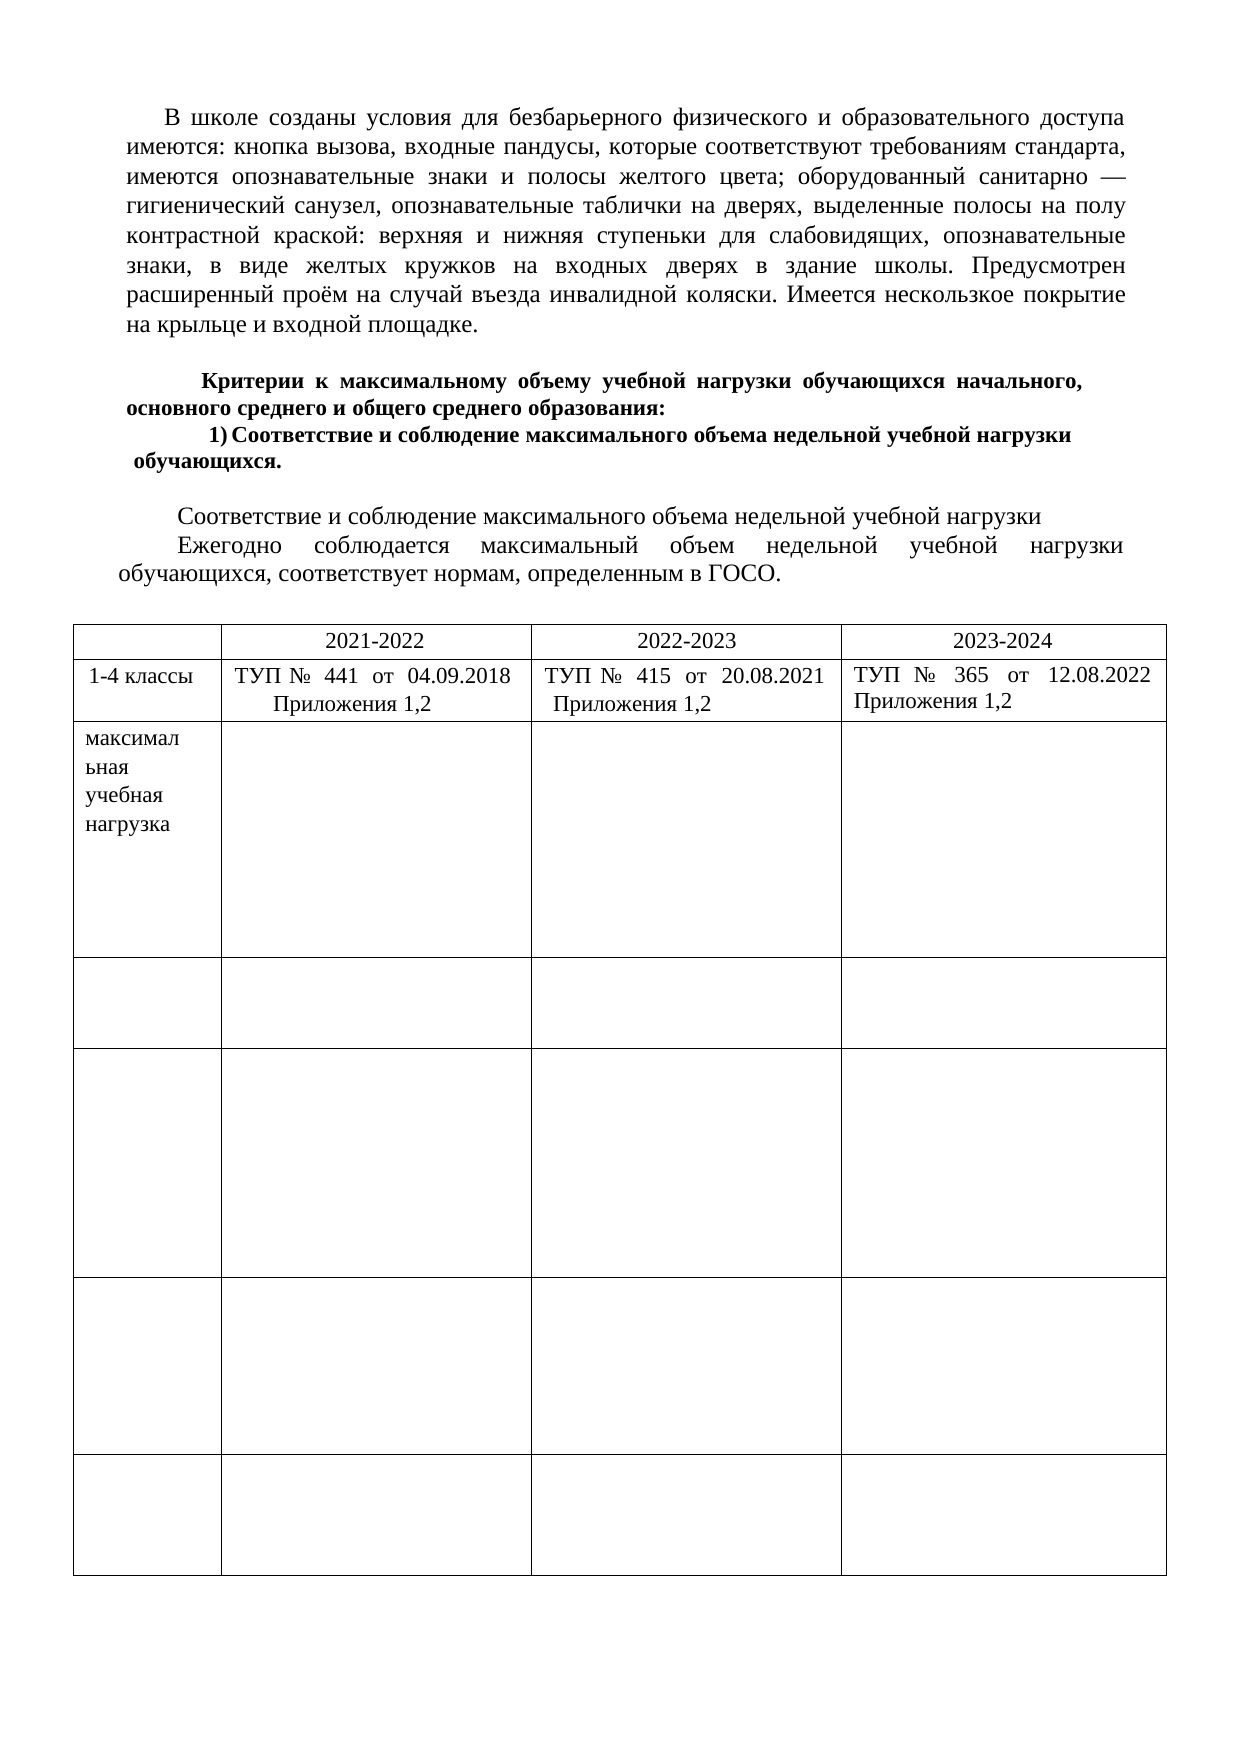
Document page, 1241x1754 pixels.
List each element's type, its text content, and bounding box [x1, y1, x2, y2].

table_cell [74, 958, 221, 1048]
table_header 2022-2023 [532, 625, 841, 659]
text Соответствие и соблюдение максимального объема недельной учебной нагрузки Ежегодно соблюдается максимальный объем недельной учебной нагрузки [177, 501, 1125, 559]
table_cell [532, 722, 841, 957]
table_cell ТУП № 415 от 20.08.2021 Приложения 1,2 [532, 660, 841, 721]
table_cell [842, 1455, 1166, 1574]
table_cell [222, 1455, 531, 1574]
table_cell [222, 1278, 531, 1454]
table_cell [74, 1049, 221, 1277]
table_cell [532, 1278, 841, 1454]
table_cell [532, 1049, 841, 1277]
table_cell [222, 1049, 531, 1277]
text обучающихся, соответствует нормам, определенным в ГОСО. [118, 559, 1211, 587]
list Соответствие и соблюдение максимального объема недельной учебной нагрузки обучающихся. [133, 421, 1123, 473]
table_cell [74, 1455, 221, 1574]
table_cell [222, 958, 531, 1048]
table_header [74, 625, 221, 659]
table_cell [842, 958, 1166, 1048]
table_cell [842, 722, 1166, 957]
table_cell ТУП № 365 от 12.08.2022 Приложения 1,2 [842, 660, 1166, 721]
table_cell ТУП № 441 от 04.09.2018 Приложения 1,2 [222, 660, 531, 721]
table_cell [532, 1455, 841, 1574]
text Критерии к максимальному объему учебной нагрузки обучающихся начального, основного среднего и общего среднего образования: [126, 367, 1124, 420]
table_cell 1-4 классы [74, 660, 221, 721]
table_cell [74, 1278, 221, 1454]
table_header 2021-2022 [222, 625, 531, 659]
table_cell [532, 958, 841, 1048]
table_cell [842, 1278, 1166, 1454]
table_header 2023-2024 [842, 625, 1166, 659]
table_cell максимал ьная учебная нагрузка [74, 722, 221, 957]
table_cell [222, 722, 531, 957]
text В школе созданы условия для безбарьерного физического и образовательного доступа имеются: кнопка вызова, входные пандусы, которые соответствуют требованиям стандарта, имеются опознавательные знаки и полосы желтого цвета; оборудованный санитарно — гигиенический санузел, опознавательные таблички на дверях, выделенные полосы на полу контрастной краской: верхняя и нижняя ступеньки для слабовидящих, опознавательные знаки, в виде желтых кружков на входных дверях в здание школы. Предусмотрен расширенный проём на случай въезда инвалидной коляски. Имеется нескользкое покрытие на крыльце и входной площадке. [126, 102, 1126, 338]
table_cell [842, 1049, 1166, 1277]
